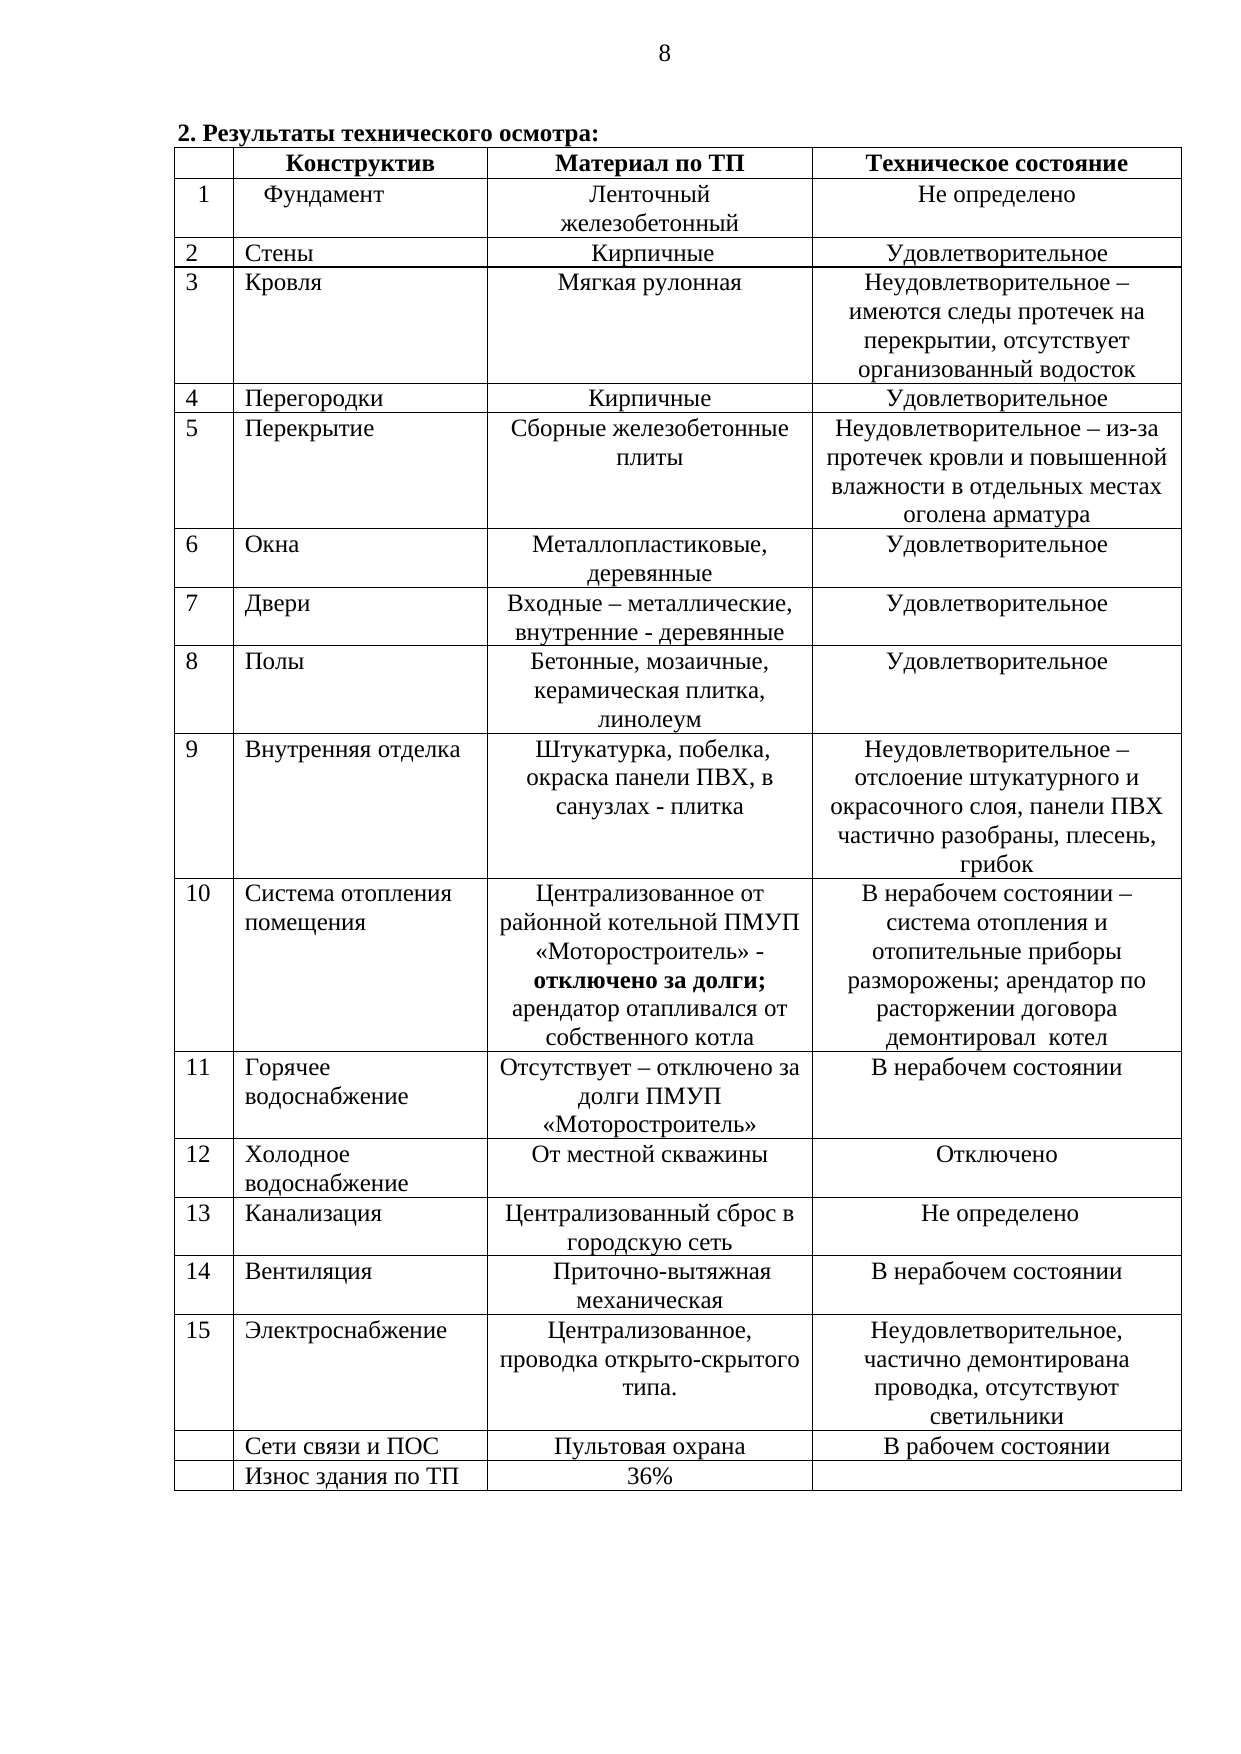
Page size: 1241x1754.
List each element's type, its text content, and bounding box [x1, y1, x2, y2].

table_cell 11 [175, 1052, 233, 1138]
table_cell Входные – металлические, внутренние - деревянные [488, 588, 812, 645]
table_cell Неудовлетворительное – отслоение штукатурного и окрасочного слоя, панели ПВХ частично разобраны, плесень, грибок [813, 734, 1181, 877]
table_cell 12 [175, 1139, 233, 1197]
table_cell Внутренняя отделка [234, 734, 487, 877]
table_cell Мягкая рулонная [488, 268, 812, 382]
table_cell Удовлетворительное [813, 529, 1181, 587]
table_cell В рабочем состоянии [813, 1431, 1181, 1460]
table_cell Неудовлетворительное – из-за протечек кровли и повышенной влажности в отдельных местах оголена арматура [813, 413, 1181, 528]
table_cell 15 [175, 1315, 233, 1430]
table_cell Отсутствует – отключено за долги ПМУП «Моторостроитель» [488, 1052, 812, 1138]
table_cell Пультовая охрана [488, 1431, 812, 1460]
table_cell Централизованное от районной котельной ПМУП «Моторостроитель» - отключено за долги; арендатор отапливался от собственного котла [488, 879, 812, 1051]
table_cell 10 [175, 879, 233, 1051]
table_cell 2 [175, 238, 233, 266]
table_cell [175, 1461, 233, 1489]
table_cell Холодное водоснабжение [234, 1139, 487, 1197]
table_cell Канализация [234, 1198, 487, 1255]
table_cell 3 [175, 268, 233, 382]
table_cell 13 [175, 1198, 233, 1255]
table_cell 7 [175, 588, 233, 645]
table_cell Горячее водоснабжение [234, 1052, 487, 1138]
table_cell Перекрытие [234, 413, 487, 528]
table_cell Централизованный сброс в городскую сеть [488, 1198, 812, 1255]
table_cell Штукатурка, побелка, окраска панели ПВХ, в санузлах - плитка [488, 734, 812, 877]
table_cell Сборные железобетонные плиты [488, 413, 812, 528]
table_cell Удовлетворительное [813, 238, 1181, 266]
table_cell В нерабочем состоянии – система отопления и отопительные приборы разморожены; арендатор по расторжении договора демонтировал котел [813, 879, 1181, 1051]
table_cell Полы [234, 646, 487, 733]
table_cell В нерабочем состоянии [813, 1256, 1181, 1314]
table_cell Износ здания по ТП [234, 1461, 487, 1489]
table_header Техническое состояние [813, 148, 1181, 178]
table_cell Отключено [813, 1139, 1181, 1197]
table_cell Кирпичные [488, 238, 812, 266]
table_cell Удовлетворительное [813, 646, 1181, 733]
table_cell 6 [175, 529, 233, 587]
table_cell Ленточный железобетонный [488, 179, 812, 237]
table_cell [175, 1431, 233, 1460]
table_cell Не определено [813, 1198, 1181, 1255]
table_cell Удовлетворительное [813, 588, 1181, 645]
table_cell 36% [488, 1461, 812, 1489]
table_cell Не определено [813, 179, 1181, 237]
text 2. Результаты технического осмотра: [177, 118, 1152, 147]
table_cell Система отопления помещения [234, 879, 487, 1051]
table_cell Фундамент [234, 179, 487, 237]
table_cell От местной скважины [488, 1139, 812, 1197]
table_cell Приточно-вытяжная механическая [488, 1256, 812, 1314]
table_cell Бетонные, мозаичные, керамическая плитка, линолеум [488, 646, 812, 733]
table_cell Двери [234, 588, 487, 645]
table_cell [813, 1461, 1181, 1489]
table_cell Перегородки [234, 384, 487, 412]
table_cell Вентиляция [234, 1256, 487, 1314]
table_cell Кровля [234, 268, 487, 382]
table_cell Окна [234, 529, 487, 587]
table_cell 8 [175, 646, 233, 733]
table_cell Сети связи и ПОС [234, 1431, 487, 1460]
table_cell Электроснабжение [234, 1315, 487, 1430]
table_header [175, 148, 233, 178]
table_cell В нерабочем состоянии [813, 1052, 1181, 1138]
table_cell 9 [175, 734, 233, 877]
table_cell Стены [234, 238, 487, 266]
table_cell Кирпичные [488, 384, 812, 412]
table_cell Удовлетворительное [813, 384, 1181, 412]
table_cell Металлопластиковые, деревянные [488, 529, 812, 587]
table_cell 14 [175, 1256, 233, 1314]
table_cell Централизованное, проводка открыто-скрытого типа. [488, 1315, 812, 1430]
table_cell Неудовлетворительное, частично демонтирована проводка, отсутствуют светильники [813, 1315, 1181, 1430]
table_header Материал по ТП [488, 148, 812, 178]
table_cell 1 [175, 179, 233, 237]
table_cell 5 [175, 413, 233, 528]
table_cell 4 [175, 384, 233, 412]
table_cell Неудовлетворительное –имеются следы протечек на перекрытии, отсутствует организованный водосток [813, 268, 1181, 382]
table_header Конструктив [234, 148, 487, 178]
